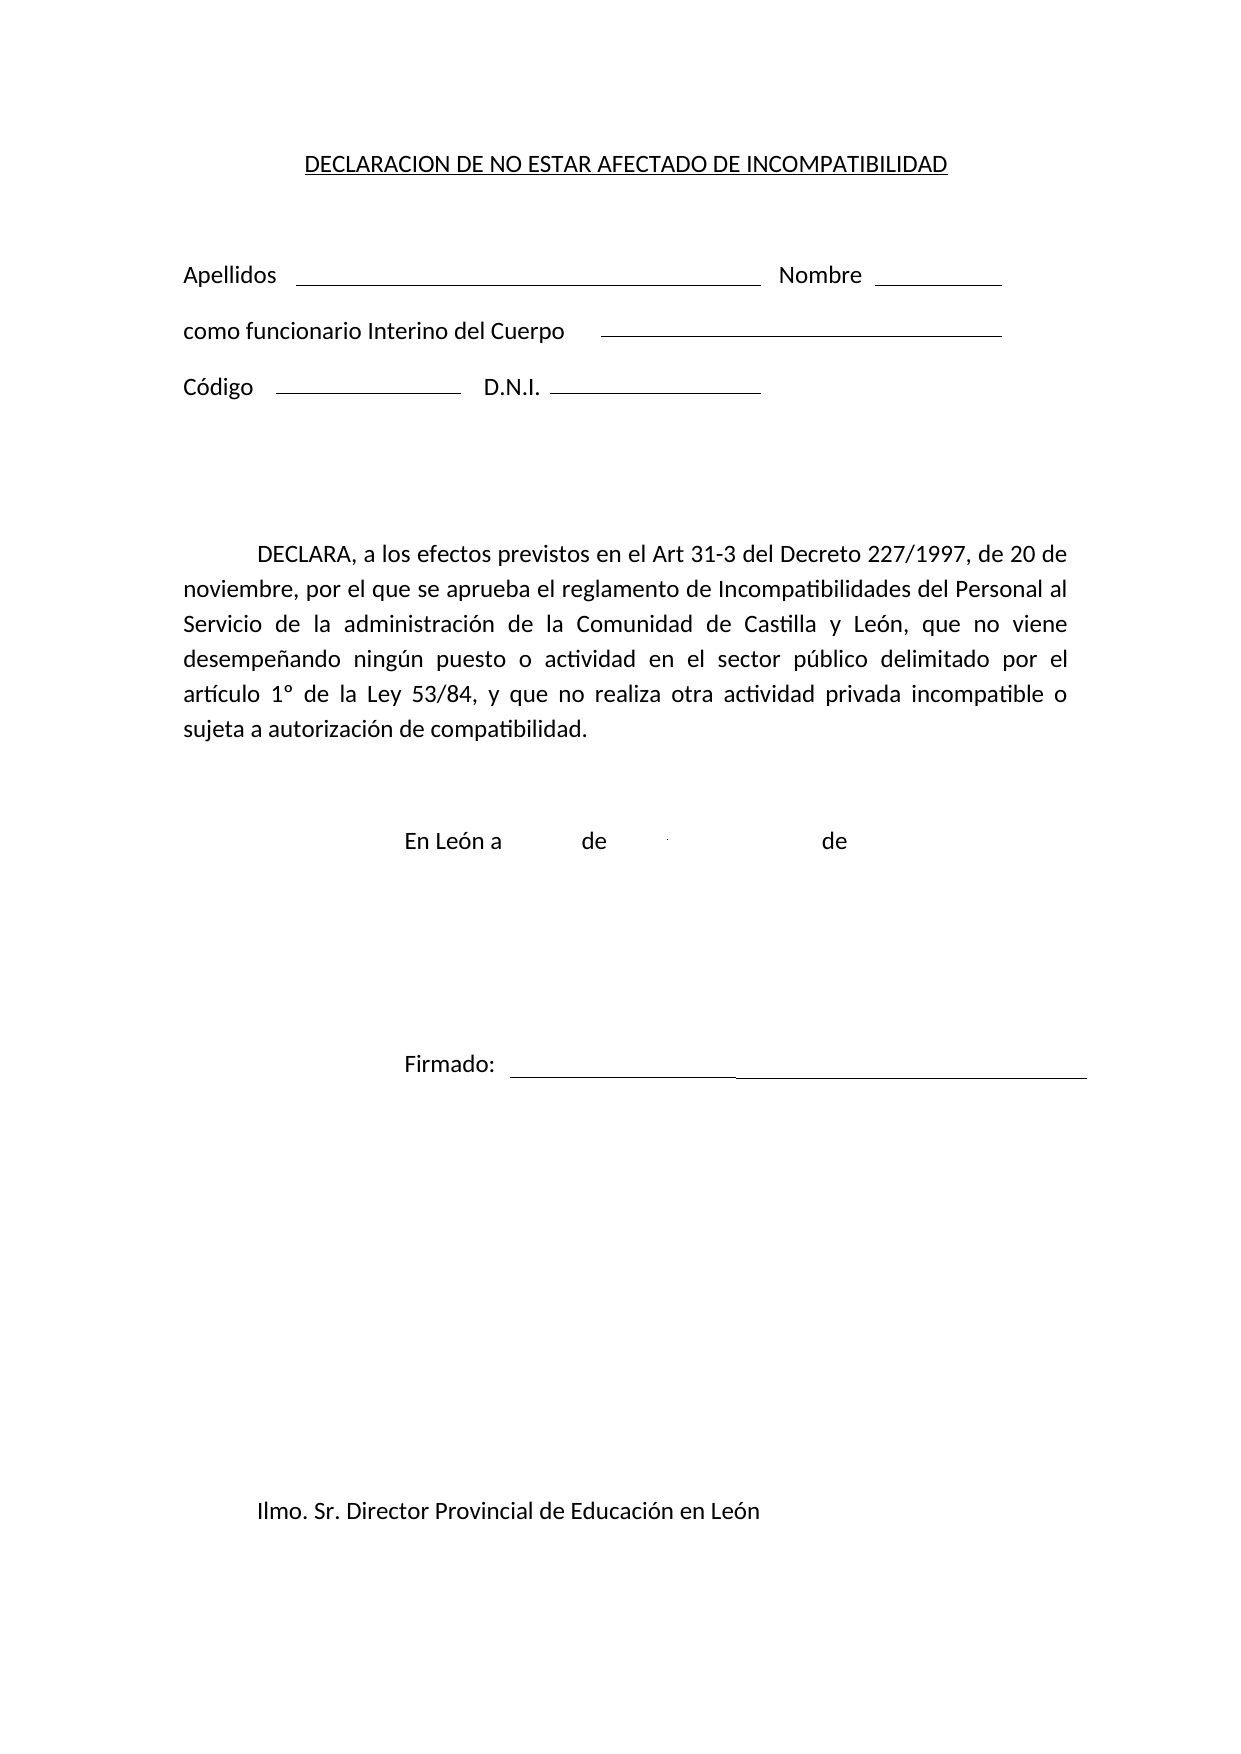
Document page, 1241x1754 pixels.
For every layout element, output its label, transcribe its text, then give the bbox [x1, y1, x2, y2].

text Código D.N.I. [183, 371, 1069, 402]
text Ilmo. Sr. Director Provincial de Educación en León [183, 1495, 1069, 1526]
text Apellidos Nombre [183, 259, 1069, 290]
text En León a de de [331, 825, 1069, 856]
text DECLARA, a los efectos previstos en el Art 31-3 del Decreto 227/1997, de 20 de noviembre, por el que se aprueba el reglamento de Incompatibilidades del Personal al Servicio de la administración de la Comunidad de Castilla y León, que no viene desempeñando ningún puesto o actividad en el sector público delimitado por el artículo 1º de la Ley 53/84, y que no realiza otra actividad privada incompatible o sujeta a autorización de compatibilidad. [183, 538, 1069, 744]
text como funcionario Interino del Cuerpo [183, 315, 1069, 346]
text DECLARACION DE NO ESTAR AFECTADO DE INCOMPATIBILIDAD [183, 148, 1069, 178]
text Firmado: [183, 1048, 1069, 1079]
